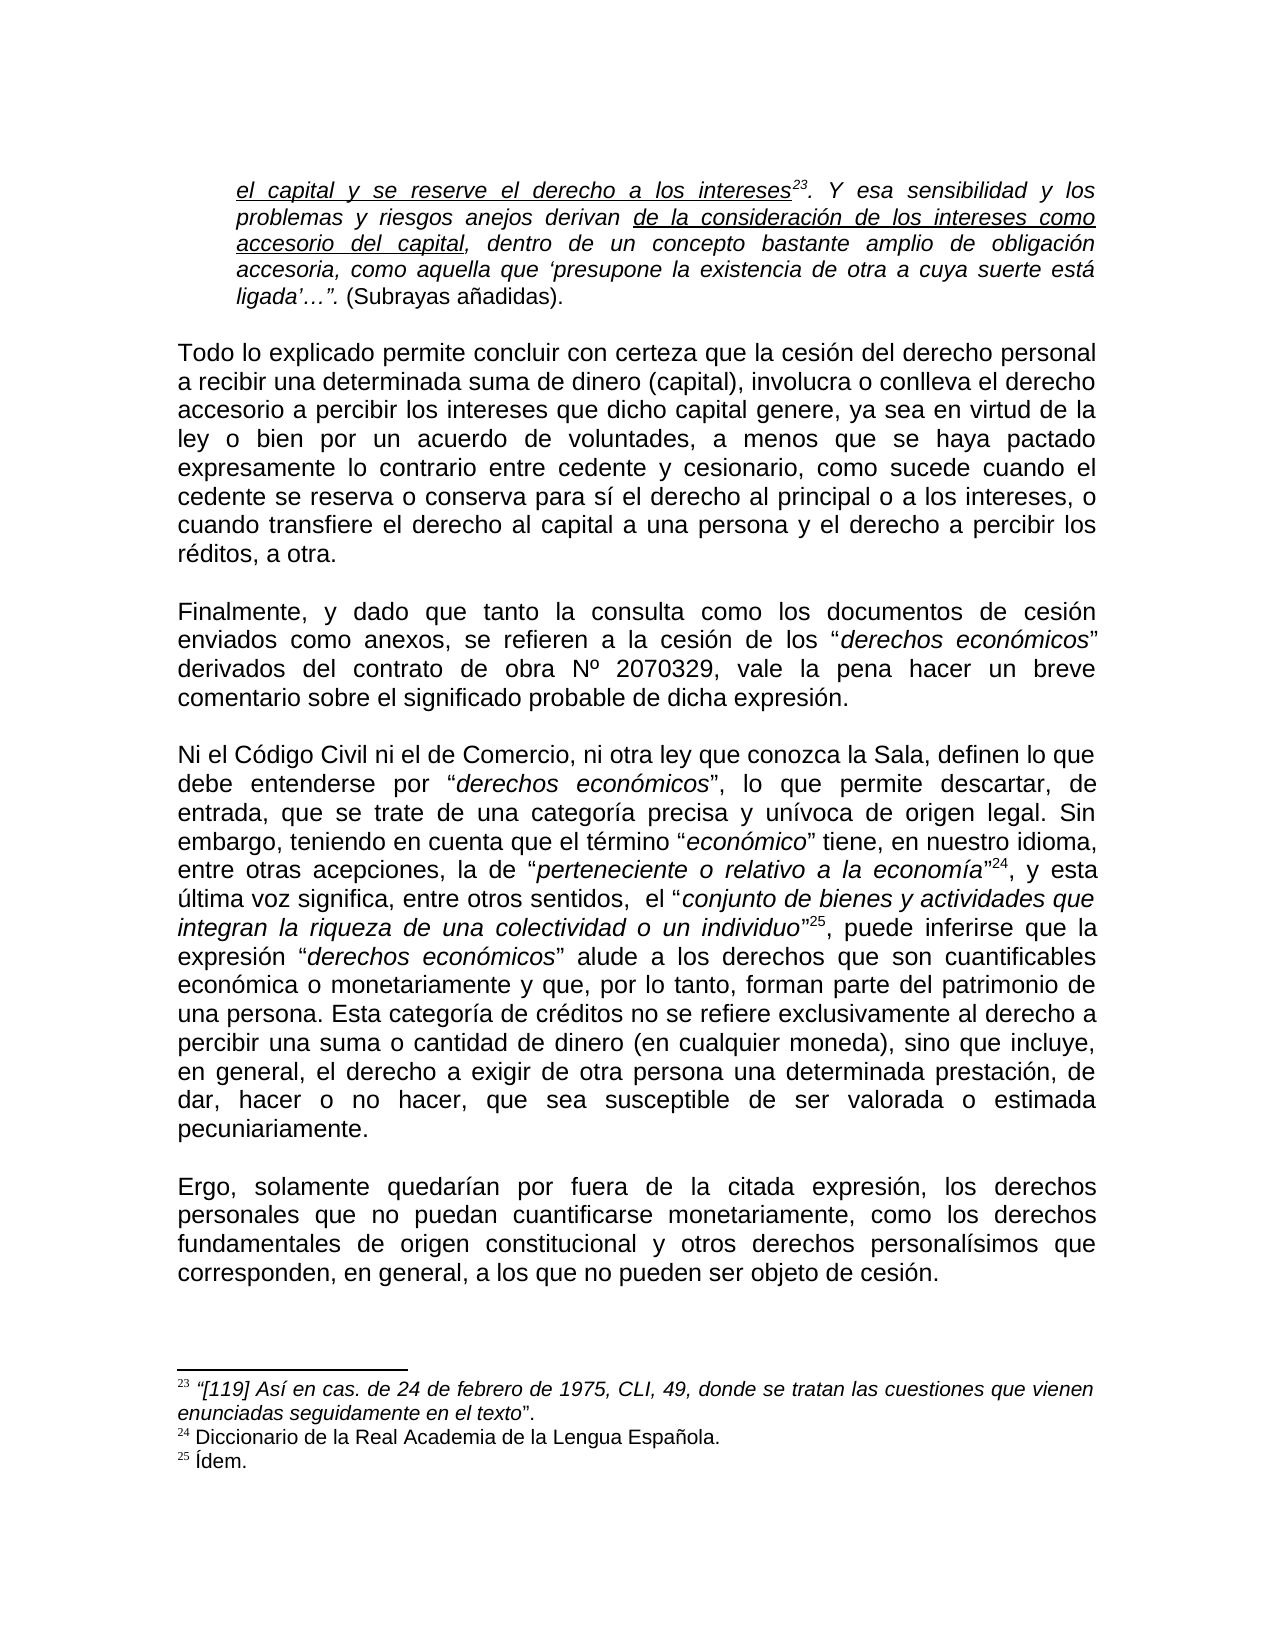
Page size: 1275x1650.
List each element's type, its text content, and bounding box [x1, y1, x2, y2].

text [236, 177, 1098, 309]
text Finalmente, y dado que tanto la consulta como los documentos de cesión enviados como anexos, se refieren a la cesión de los “derechos económicos” derivados del contrato de obra Nº 2070329, vale la pena hacer un breve comentario sobre el significado probable de dicha expresión. [177, 596, 1098, 711]
text Todo lo explicado permite concluir con certeza que la cesión del derecho personal a recibir una determinada suma de dinero (capital), involucra o conlleva el derecho accesorio a percibir los intereses que dicho capital genere, ya sea en virtud de la ley o bien por un acuerdo de voluntades, a menos que se haya pactado expresamente lo contrario entre cedente y cesionario, como sucede cuando el cedente se reserva o conserva para sí el derecho al principal o a los intereses, o cuando transfiere el derecho al capital a una persona y el derecho a percibir los réditos, a otra. [177, 338, 1098, 568]
text Ni el Código Civil ni el de Comercio, ni otra ley que conozca la Sala, definen lo que debe entenderse por “derechos económicos”, lo que permite descartar, de entrada, que se trate de una categoría precisa y unívoca de origen legal. Sin embargo, teniendo en cuenta que el término “económico” tiene, en nuestro idioma, entre otras acepciones, la de “perteneciente o relativo a la economía”, y esta última voz significa, entre otros sentidos, el “conjunto de bienes y actividades que integran la riqueza de una colectividad o un individuo”, puede inferirse que la expresión “derechos económicos” alude a los derechos que son cuantificables económica o monetariamente y que, por lo tanto, forman parte del patrimonio de una persona. Esta categoría de créditos no se refiere exclusivamente al derecho a percibir una suma o cantidad de dinero (en cualquier moneda), sino que incluye, en general, el derecho a exigir de otra persona una determinada prestación, de dar, hacer o no hacer, que sea susceptible de ser valorada o estimada pecuniariamente. [177, 740, 1098, 1143]
text Ergo, solamente quedarían por fuera de la citada expresión, los derechos personales que no puedan cuantificarse monetariamente, como los derechos fundamentales de origen constitucional y otros derechos personalísimos que corresponden, en general, a los que no pueden ser objeto de cesión. [177, 1171, 1098, 1286]
